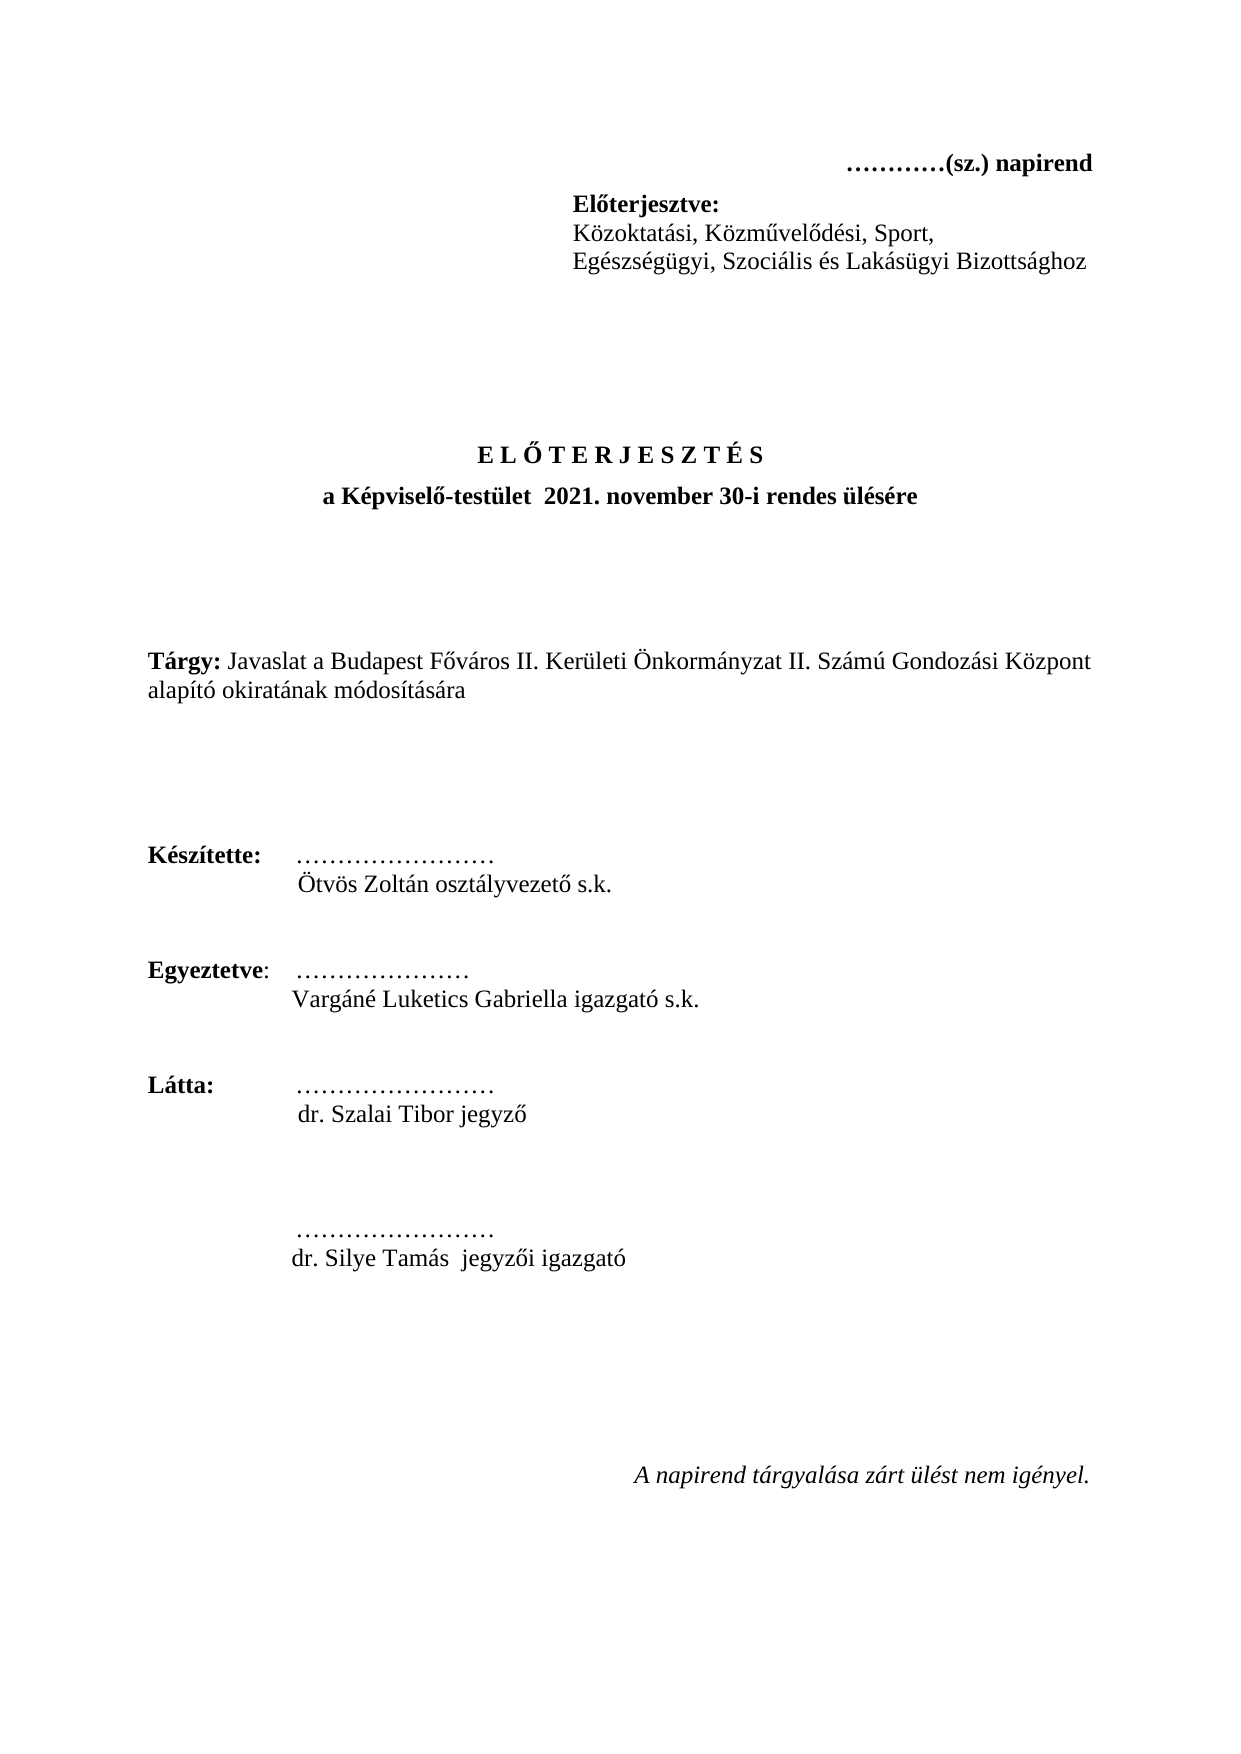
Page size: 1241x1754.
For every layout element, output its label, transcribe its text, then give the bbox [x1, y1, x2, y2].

text Előterjesztve: [148, 189, 1093, 218]
text A napirend tárgyalása zárt ülést nem igényel. [516, 1460, 1093, 1489]
text Vargáné Luketics Gabriella igazgató s.k. [148, 984, 1093, 1013]
text Tárgy: Javaslat a Budapest Főváros II. Kerületi Önkormányzat II. Számú Gondozási Központ alapító okiratának módosítására [148, 646, 1093, 704]
text …………………… [148, 1214, 1093, 1243]
text Ötvös Zoltán osztályvezető s.k. [148, 869, 1093, 898]
text E L Ő T E R J E S Z T É S [148, 440, 1093, 469]
text …………(sz.) napirend [148, 148, 1093, 176]
text Készítette: …………………… [148, 840, 1093, 869]
text Egyeztetve: ………………… [148, 955, 1093, 984]
text dr. Szalai Tibor jegyző [148, 1099, 1093, 1128]
text Látta: …………………… [148, 1070, 1093, 1099]
text a Képviselő-testület 2021. november 30-i rendes ülésére [148, 481, 1093, 510]
text Közoktatási, Közművelődési, Sport, [148, 218, 1093, 246]
text dr. Silye Tamás jegyzői igazgató [148, 1243, 1093, 1271]
text Egészségügyi, Szociális és Lakásügyi Bizottsághoz [148, 246, 1093, 275]
